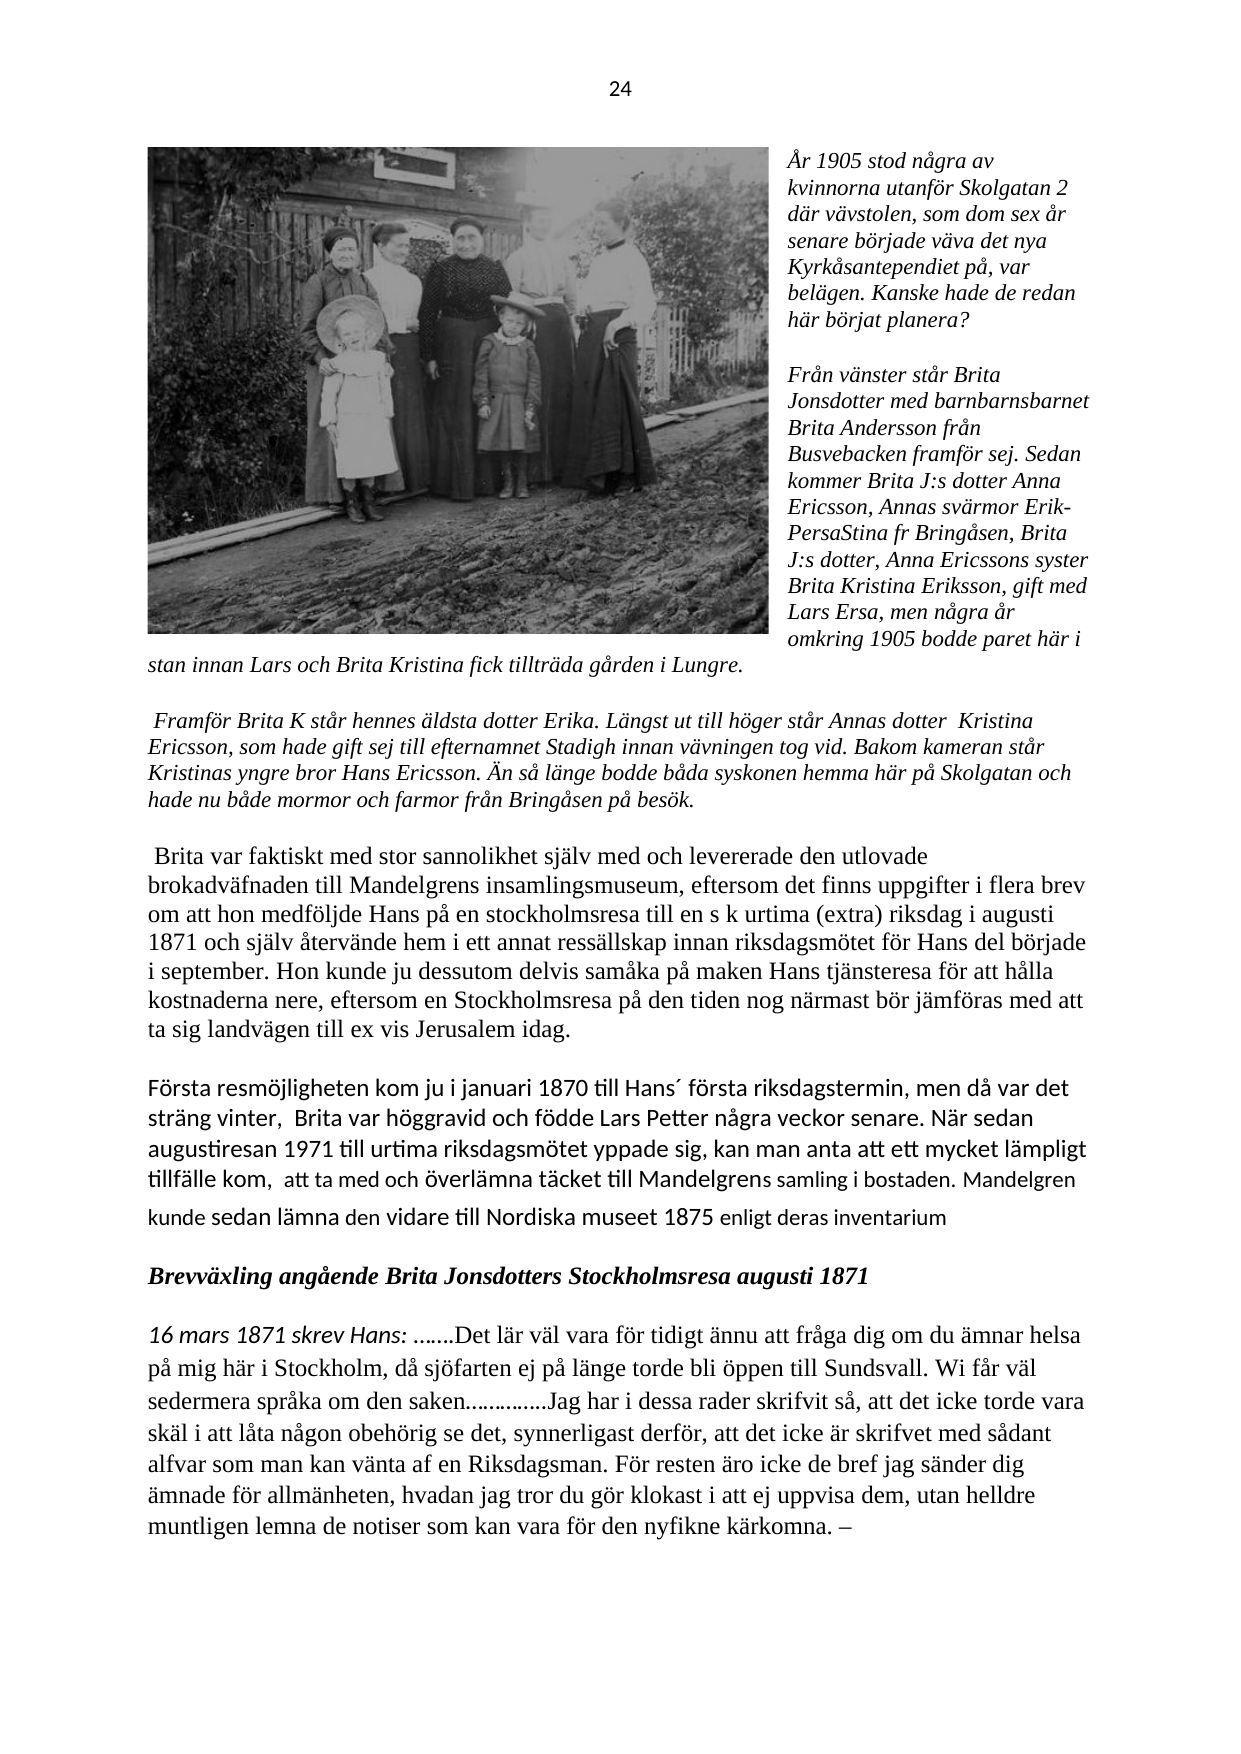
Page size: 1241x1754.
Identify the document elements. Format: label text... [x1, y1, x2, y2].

text Från vänster står Brita Jonsdotter med barnbarnsbarnet Brita Andersson från Busvebacken framför sej. Sedan kommer Brita J:s dotter Anna Ericsson, Annas svärmor Erik-PersaStina fr Bringåsen, Brita J:s dotter, Anna Ericssons syster Brita Kristina Eriksson, gift med Lars Ersa, men några år omkring 1905 bodde paret här i stan innan Lars och Brita Kristina fick tillträda gården i Lungre. [148, 361, 1093, 677]
text Första resmöjligheten kom ju i januari 1870 till Hans´ första riksdagstermin, men då var det sträng vinter, Brita var höggravid och födde Lars Petter några veckor senare. När sedan augustiresan 1971 till urtima riksdagsmötet yppade sig, kan man anta att ett mycket lämpligt tillfälle kom, att ta med och överlämna täcket till Mandelgrens samling i bostaden. Mandelgren kunde sedan lämna den vidare till Nordiska museet 1875 enligt deras inventarium [148, 1072, 1093, 1232]
text Brevväxling angående Brita Jonsdotters Stockholmsresa augusti 1871 [148, 1261, 1093, 1290]
text År 1905 stod några av kvinnorna utanför Skolgatan 2 där vävstolen, som dom sex år senare började väva det nya Kyrkåsantependiet på, var belägen. Kanske hade de redan här börjat planera? [769, 148, 1093, 332]
picture [147, 147, 769, 634]
text 16 mars 1871 skrev Hans: …….Det lär väl vara för tidigt ännu att fråga dig om du ämnar helsa på mig här i Stockholm, då sjöfarten ej på länge torde bli öppen till Sundsvall. Wi får väl sedermera språka om den saken…………..Jag har i dessa rader skrifvit så, att det icke torde vara skäl i att låta någon obehörig se det, synnerligast derför, att det icke är skrifvet med sådant alfvar som man kan vänta af en Riksdagsman. För resten äro icke de bref jag sänder dig ämnade för allmänheten, hvadan jag tror du gör klokast i att ej uppvisa dem, utan helldre muntligen lemna de notiser som kan vara för den nyfikne kärkomna. – [148, 1319, 1093, 1540]
text Framför Brita K står hennes äldsta dotter Erika. Längst ut till höger står Annas dotter Kristina Ericsson, som hade gift sej till efternamnet Stadigh innan vävningen tog vid. Bakom kameran står Kristinas yngre bror Hans Ericsson. Än så länge bodde båda syskonen hemma här på Skolgatan och hade nu både mormor och farmor från Bringåsen på besök. [148, 707, 1093, 812]
text Brita var faktiskt med stor sannolikhet själv med och levererade den utlovade brokadväfnaden till Mandelgrens insamlingsmuseum, eftersom det finns uppgifter i flera brev om att hon medföljde Hans på en stockholmsresa till en s k urtima (extra) riksdag i augusti 1871 och själv återvände hem i ett annat ressällskap innan riksdagsmötet för Hans del började i september. Hon kunde ju dessutom delvis samåka på maken Hans tjänsteresa för att hålla kostnaderna nere, eftersom en Stockholmsresa på den tiden nog närmast bör jämföras med att ta sig landvägen till ex vis Jerusalem idag. [148, 841, 1093, 1042]
